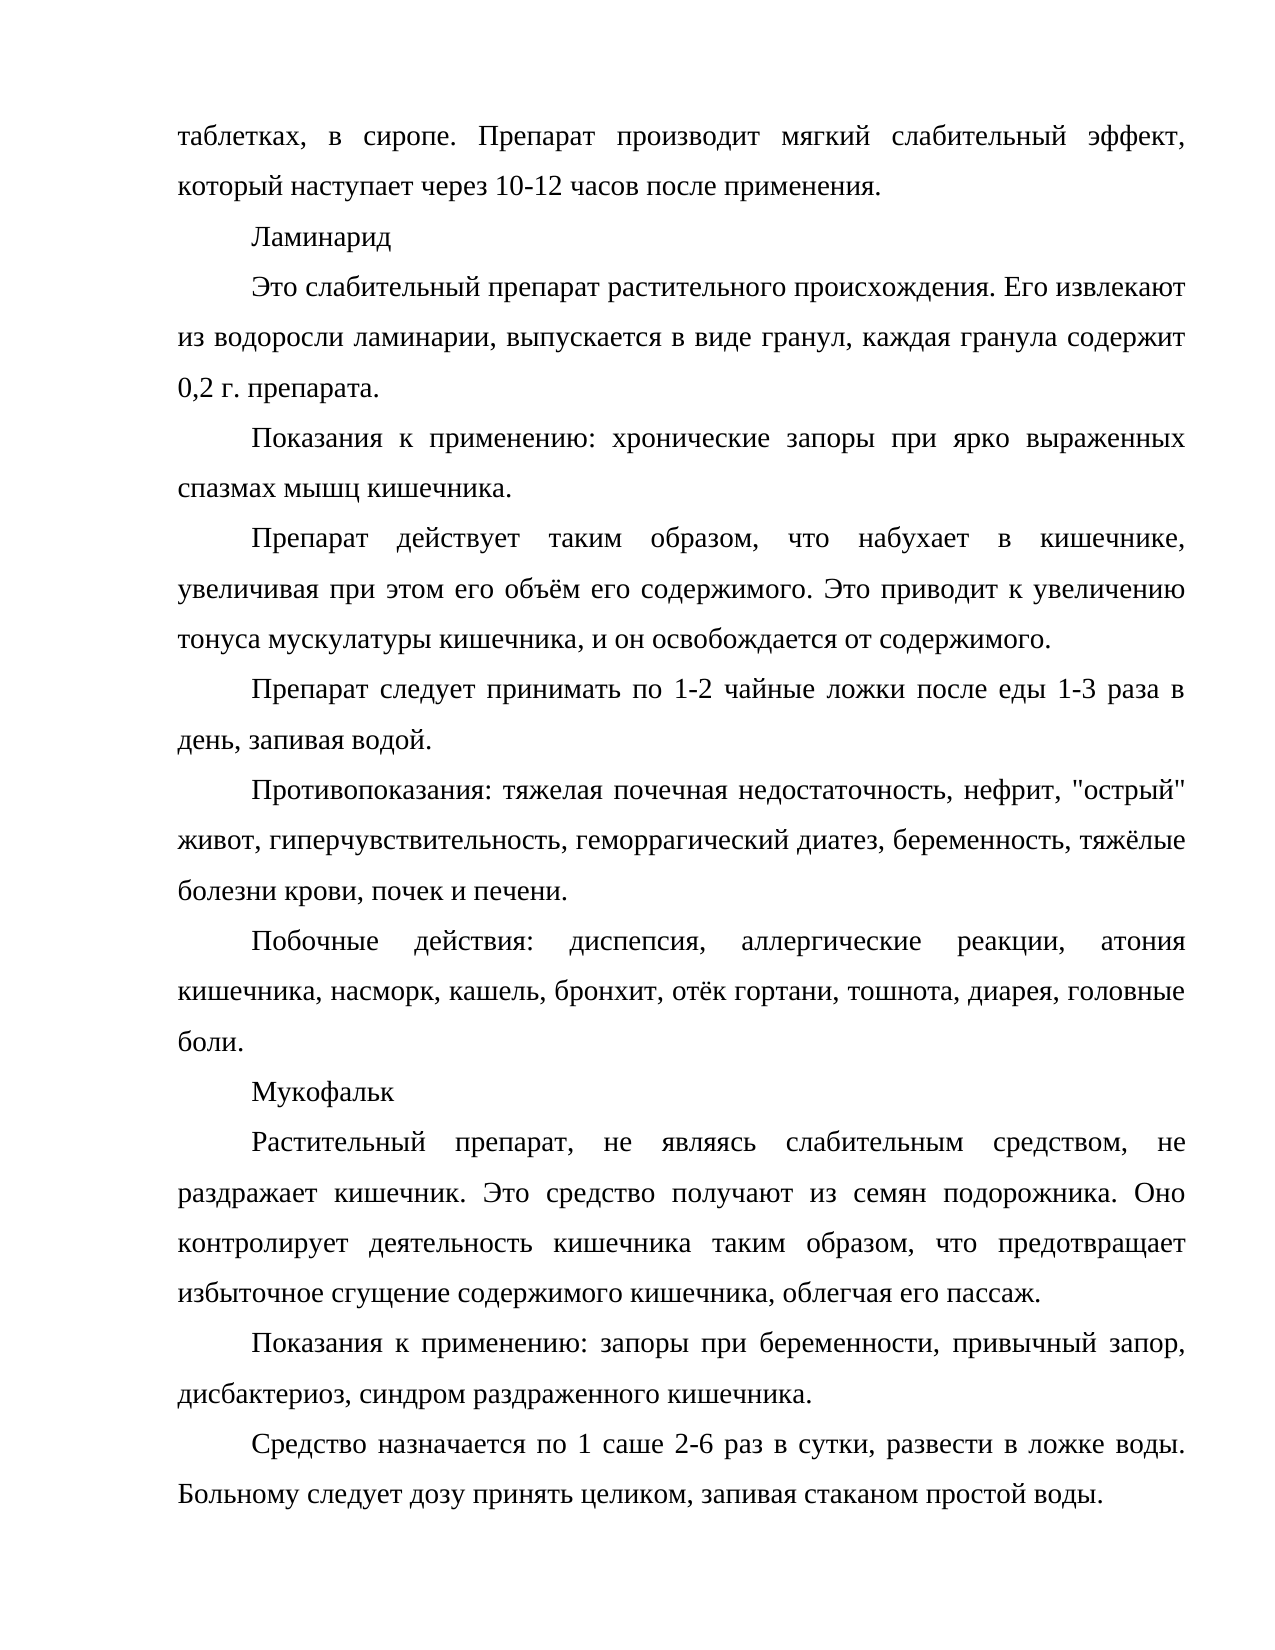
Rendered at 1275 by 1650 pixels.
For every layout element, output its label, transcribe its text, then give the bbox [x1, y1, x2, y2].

text Это слабительный препарат растительного происхождения. Его извлекают из водоросли ламинарии, выпускается в виде гранул, каждая гранула содержит 0,2 г. препарата. [177, 269, 1186, 403]
text Препарат следует принимать по 1-2 чайные ложки после еды 1-3 раза в день, запивая водой. [177, 672, 1186, 755]
text Мукофальк [177, 1074, 1186, 1108]
text Средство назначается по 1 саше 2-6 раз в сутки, развести в ложке воды. Больному следует дозу принять целиком, запивая стаканом простой воды. [177, 1426, 1186, 1510]
text Ламинарид [177, 219, 1186, 252]
text Препарат действует таким образом, что набухает в кишечнике, увеличивая при этом его объём его содержимого. Это приводит к увеличению тонуса мускулатуры кишечника, и он освобождается от содержимого. [177, 521, 1186, 655]
text Показания к применению: хронические запоры при ярко выраженных спазмах мышц кишечника. [177, 420, 1186, 504]
text Противопоказания: тяжелая почечная недостаточность, нефрит, "острый" живот, гиперчувствительность, геморрагический диатез, беременность, тяжёлые болезни крови, почек и печени. [177, 772, 1186, 906]
text Побочные действия: диспепсия, аллергические реакции, атония кишечника, насморк, кашель, бронхит, отёк гортани, тошнота, диарея, головные боли. [177, 923, 1186, 1057]
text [177, 118, 1186, 202]
text Показания к применению: запоры при беременности, привычный запор, дисбактериоз, синдром раздраженного кишечника. [177, 1326, 1186, 1409]
text Растительный препарат, не являясь слабительным средством, не раздражает кишечник. Это средство получают из семян подорожника. Оно контролирует деятельность кишечника таким образом, что предотвращает избыточное сгущение содержимого кишечника, облегчая его пассаж. [177, 1124, 1186, 1309]
